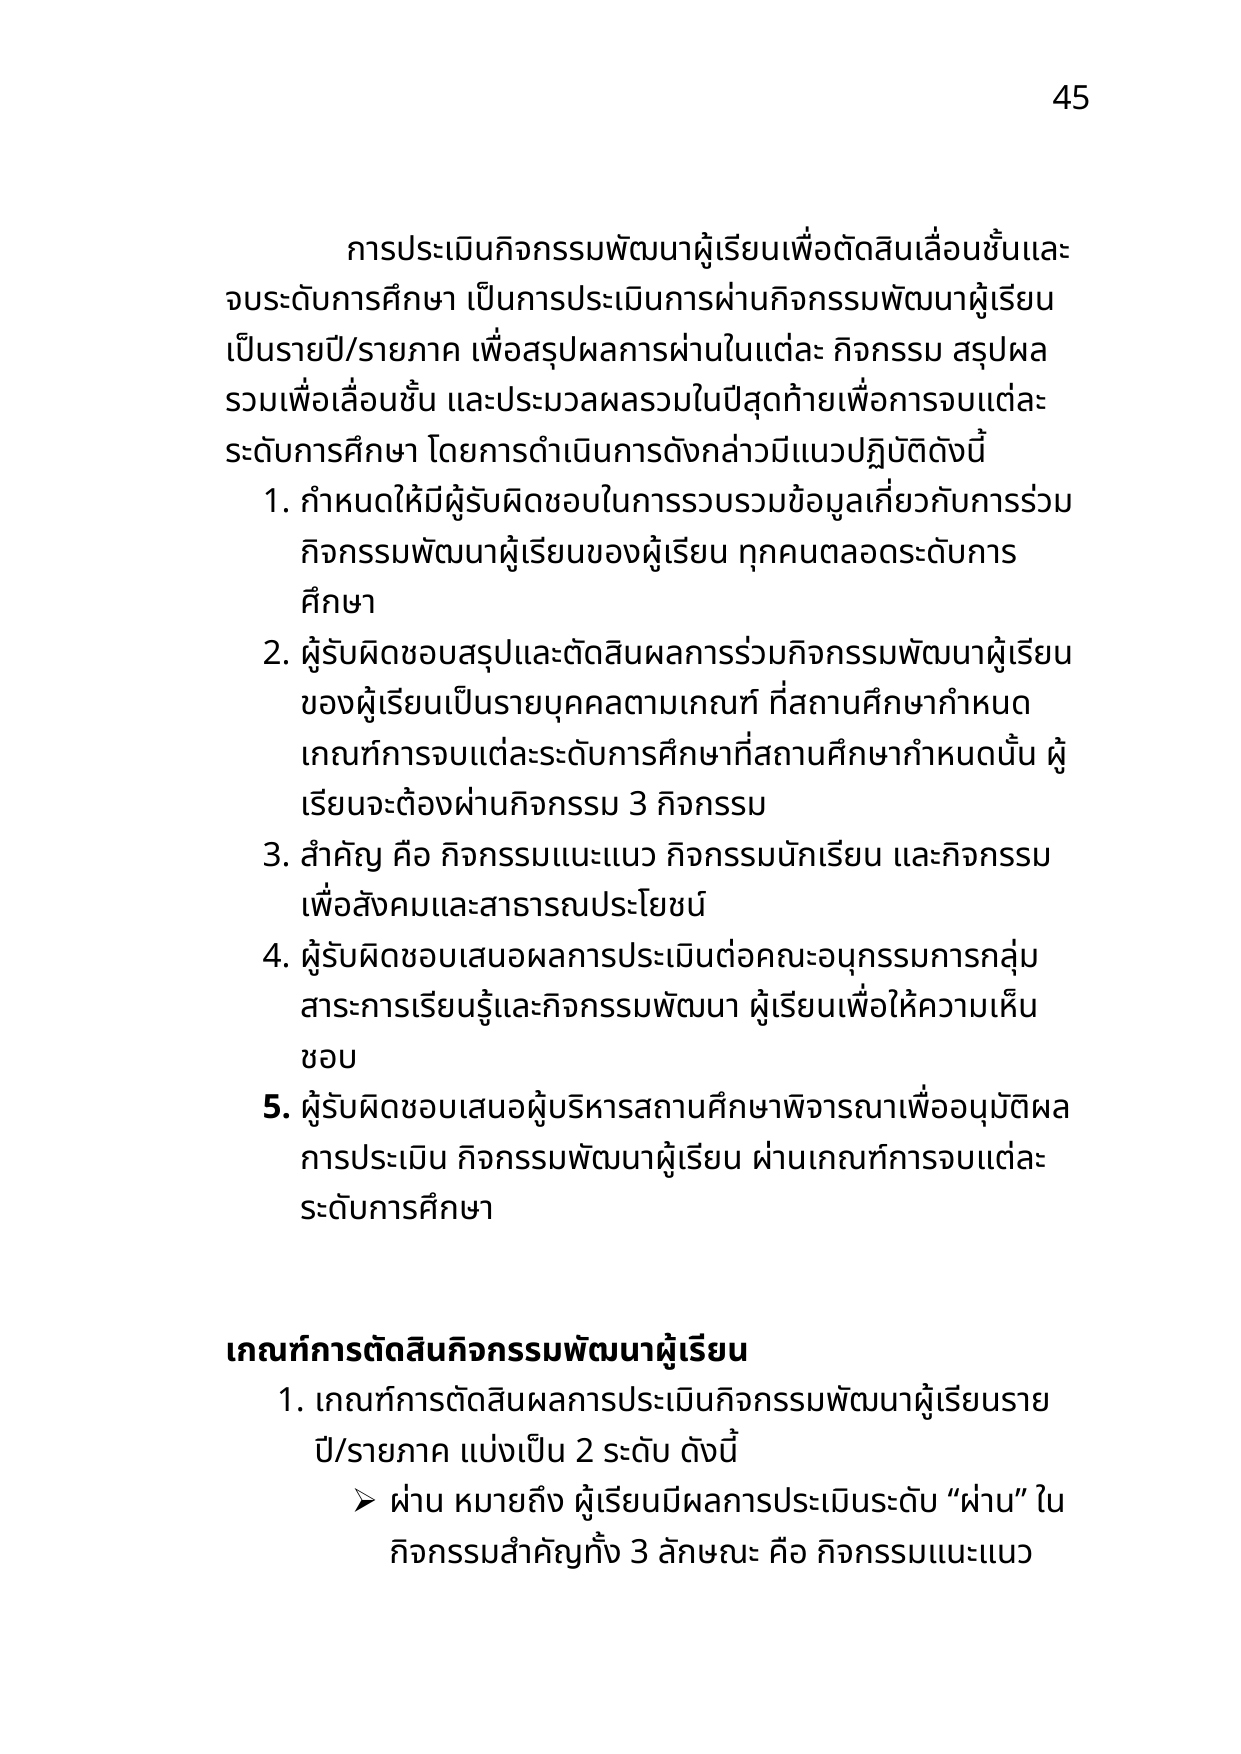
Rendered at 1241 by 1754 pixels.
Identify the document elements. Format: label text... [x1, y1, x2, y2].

text เกณฑ์การตัดสินกิจกรรมพัฒนาผู้เรียน [225, 1326, 1090, 1376]
list เกณฑ์การตัดสินผลการประเมินกิจกรรมพัฒนาผู้เรียนรายปี/รายภาค แบ่งเป็น 2 ระดับ ดังนี้ [277, 1376, 1090, 1477]
list สำคัญ คือ กิจกรรมแนะแนว กิจกรรมนักเรียน และกิจกรรมเพื่อสังคมและสาธารณประโยชน์ [262, 831, 1090, 932]
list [352, 1477, 1090, 1578]
list กำหนดให้มีผู้รับผิดชอบในการรวบรวมข้อมูลเกี่ยวกับการร่วมกิจกรรมพัฒนาผู้เรียนของผู้เรียน ทุกคนตลอดระดับการศึกษา [262, 477, 1090, 629]
list ผู้รับผิดชอบเสนอผลการประเมินต่อคณะอนุกรรมการกลุ่มสาระการเรียนรู้และกิจกรรมพัฒนา ผู้เรียนเพื่อให้ความเห็นชอบ [262, 932, 1090, 1083]
list ผู้รับผิดชอบเสนอผู้บริหารสถานศึกษาพิจารณาเพื่ออนุมัติผลการประเมิน กิจกรรมพัฒนาผู้เรียน ผ่านเกณฑ์การจบแต่ละระดับการศึกษา [262, 1083, 1090, 1235]
text การประเมินกิจกรรมพัฒนาผู้เรียนเพื่อตัดสินเลื่อนชั้นและจบระดับการศึกษา เป็นการประเมินการผ่านกิจกรรมพัฒนาผู้เรียนเป็นรายปี/รายภาค เพื่อสรุปผลการผ่านในแต่ละ กิจกรรม สรุปผลรวมเพื่อเลื่อนชั้น และประมวลผลรวมในปีสุดท้ายเพื่อการจบแต่ละระดับการศึกษา โดยการดำเนินการดังกล่าวมีแนวปฏิบัติดังนี้ [225, 225, 1090, 477]
list ผู้รับผิดชอบสรุปและตัดสินผลการร่วมกิจกรรมพัฒนาผู้เรียนของผู้เรียนเป็นรายบุคคลตามเกณฑ์ ที่สถานศึกษากำหนดเกณฑ์การจบแต่ละระดับการศึกษาที่สถานศึกษากำหนดนั้น ผู้เรียนจะต้องผ่านกิจกรรม 3 กิจกรรม [262, 629, 1090, 831]
